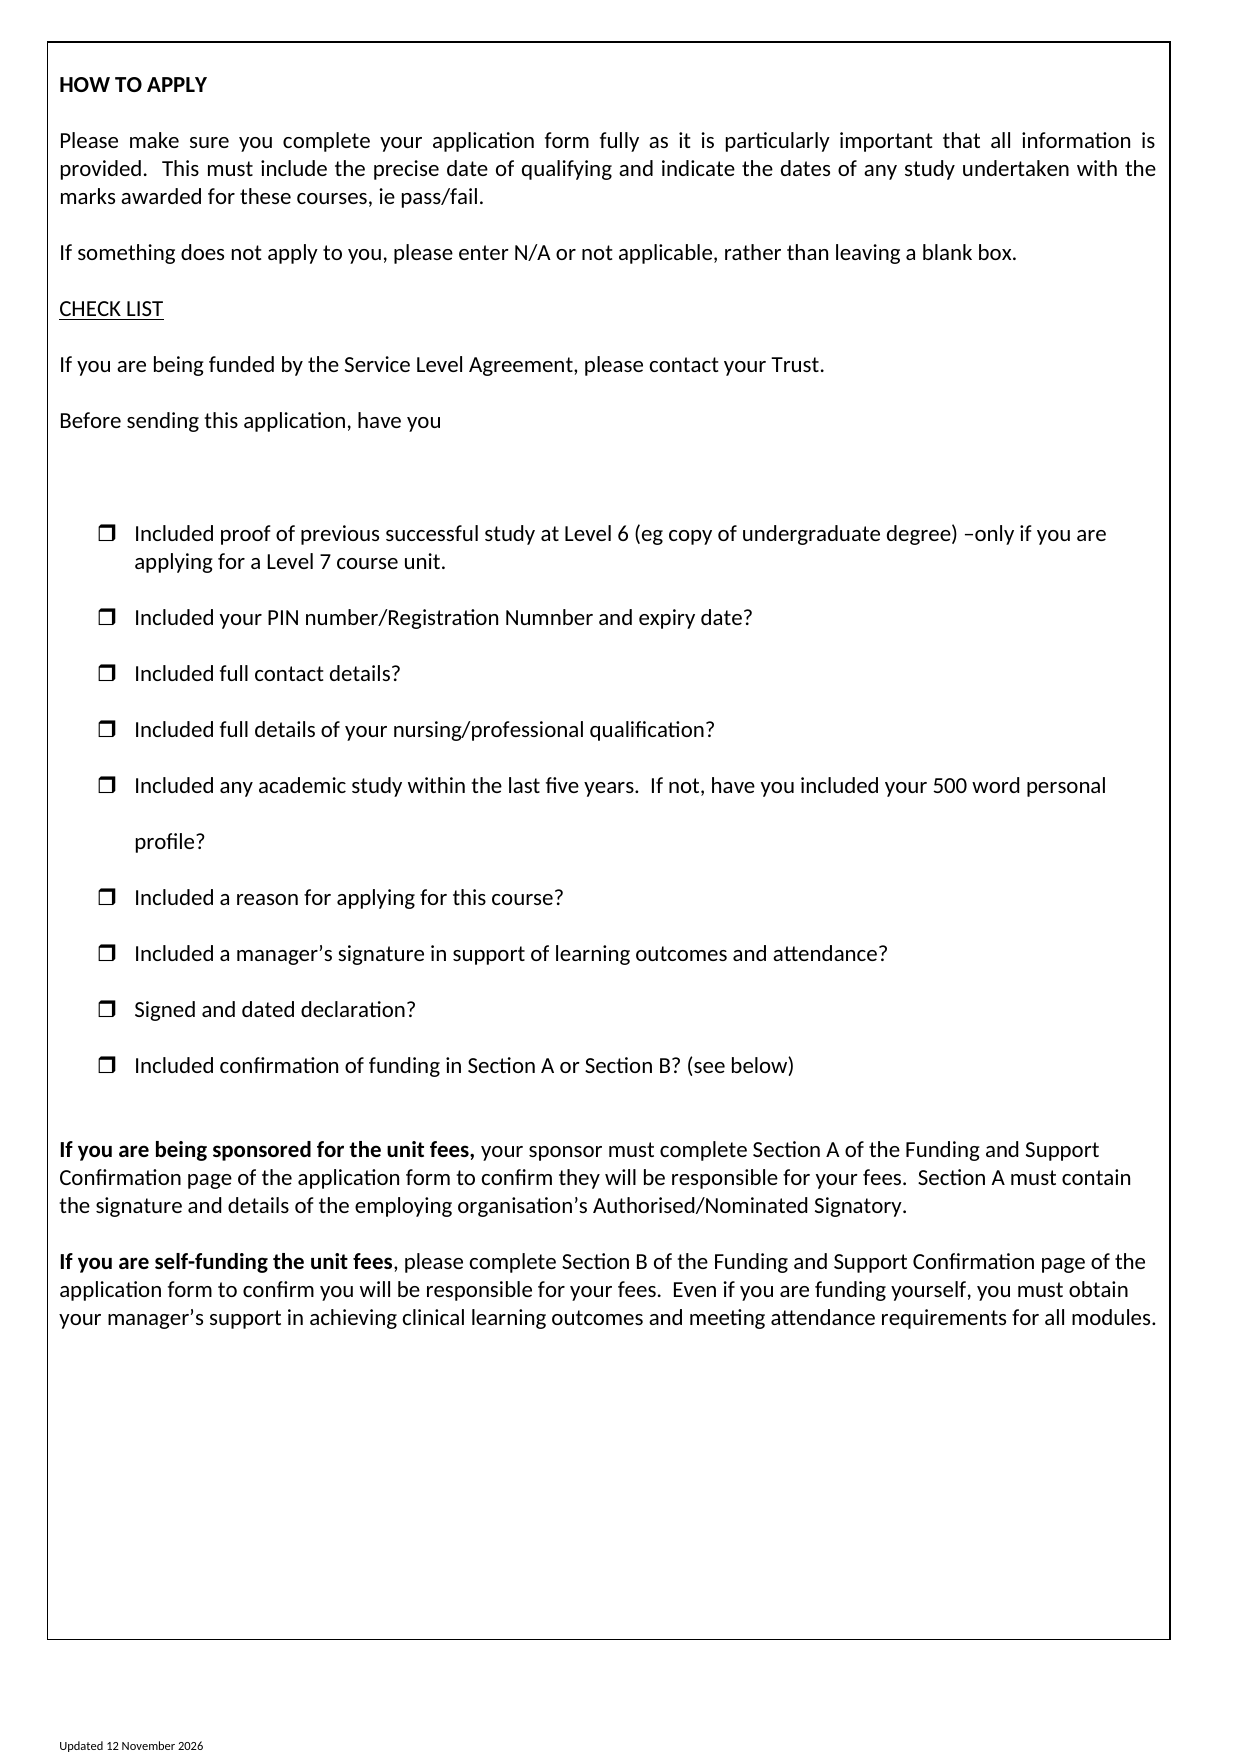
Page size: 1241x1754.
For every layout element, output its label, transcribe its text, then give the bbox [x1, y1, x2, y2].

table_header HOW TO APPLY Please make sure you complete your application form fully as it is particularly important that all information is provided. This must include the precise date of qualifying and indicate the dates of any study undertaken with the marks awarded for these courses, ie pass/fail. If something does not apply to you, please enter N/A or not applicable, rather than leaving a blank box. CHECK LIST If you are being funded by the Service Level Agreement, please contact your Trust. Before sending this application, have you Included proof of previous successful study at Level 6 (eg copy of undergraduate degree) –only if you are applying for a Level 7 course unit. Included your PIN number/Registration Numnber and expiry date? Included full contact details? Included full details of your nursing/professional qualification? Included any academic study within the last five years. If not, have you included your 500 word personal profile? Included a reason for applying for this course? Included a manager’s signature in support of learning outcomes and attendance? Signed and dated declaration? Included confirmation of funding in Section A or Section B? (see below) If you are being sponsored for the unit fees, your sponsor must complete Section A of the Funding and Support Confirmation page of the application form to confirm they will be responsible for your fees. Section A must contain the signature and details of the employing organisation’s Authorised/Nominated Signatory. If you are self-funding the unit fees, please complete Section B of the Funding and Support Confirmation page of the application form to confirm you will be responsible for your fees. Even if you are funding yourself, you must obtain your manager’s support in achieving clinical learning outcomes and meeting attendance requirements for all modules. [48, 43, 1169, 1639]
